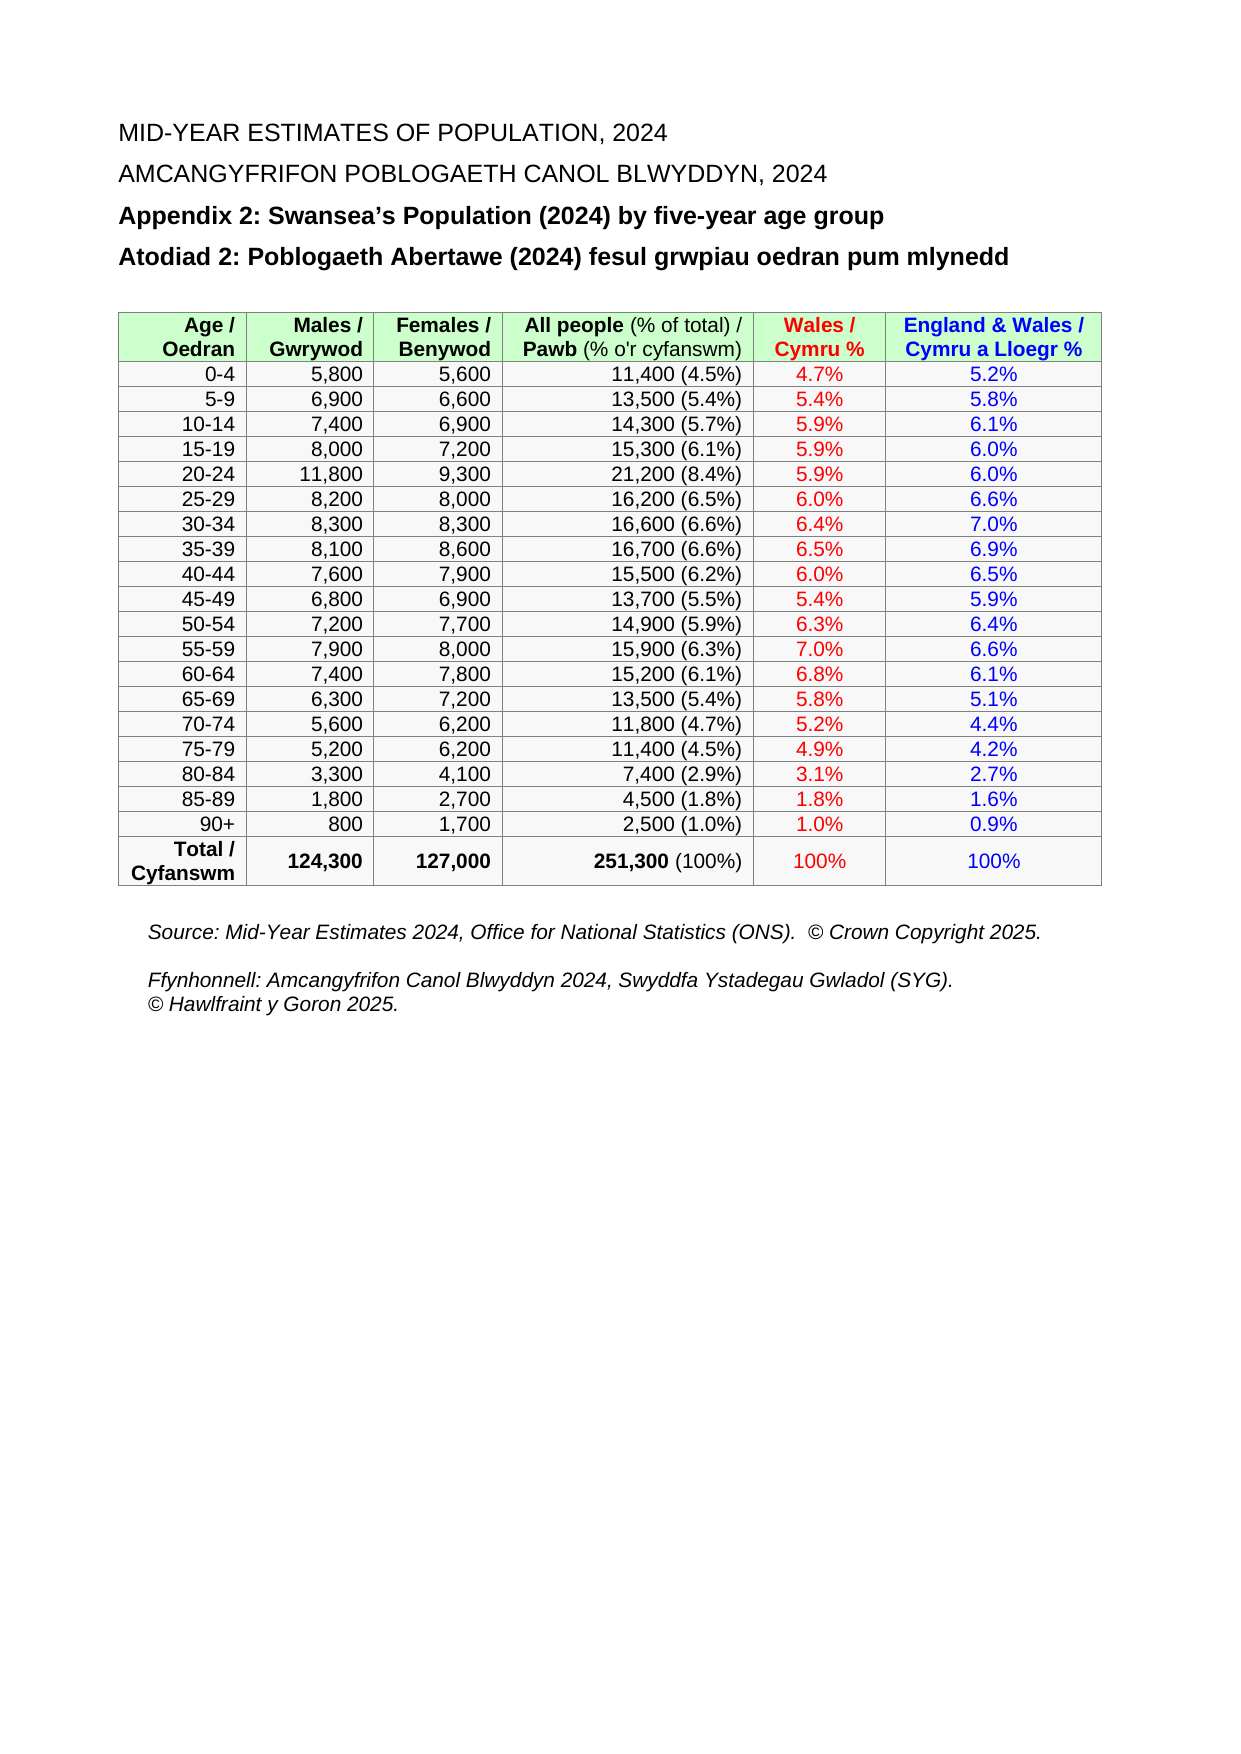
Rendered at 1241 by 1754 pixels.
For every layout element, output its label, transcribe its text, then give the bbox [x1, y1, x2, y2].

table_cell 5.9% [754, 462, 885, 486]
table_cell 6.5% [754, 537, 885, 561]
table_cell 8,300 [247, 512, 373, 536]
table_cell 6,300 [247, 687, 373, 711]
table_cell 5.8% [754, 687, 885, 711]
table_cell 7,700 [374, 612, 502, 636]
table_cell 6.4% [886, 612, 1101, 636]
table_cell 15,900 (6.3%) [503, 637, 753, 661]
table_cell 127,000 [374, 837, 502, 885]
table_cell 40-44 [119, 562, 246, 586]
table_cell 6.0% [754, 487, 885, 511]
table_cell 7,400 (2.9%) [503, 762, 753, 786]
table_cell 1.8% [754, 787, 885, 811]
table_header Wales / Cymru % [754, 313, 885, 361]
table_cell 13,700 (5.5%) [503, 587, 753, 611]
table_cell 5.9% [754, 437, 885, 461]
table_cell 9,300 [374, 462, 502, 486]
table_cell 0.9% [886, 812, 1101, 836]
table_cell 100% [886, 837, 1101, 885]
table_cell 25-29 [119, 487, 246, 511]
table_cell 6,900 [247, 387, 373, 411]
text Appendix 2: Swansea’s Population (2024) by five-year age group [118, 201, 1122, 229]
table_cell 6.0% [886, 462, 1101, 486]
table_cell 8,000 [247, 437, 373, 461]
table_cell 5,200 [247, 737, 373, 761]
table_cell 6.9% [886, 537, 1101, 561]
table_cell 8,300 [374, 512, 502, 536]
table_cell 8,600 [374, 537, 502, 561]
table_cell 7,200 [374, 437, 502, 461]
table_cell 90+ [119, 812, 246, 836]
table_cell 7,900 [374, 562, 502, 586]
table_cell 45-49 [119, 587, 246, 611]
table_cell 65-69 [119, 687, 246, 711]
table_cell 10-14 [119, 412, 246, 436]
table_cell 7,900 [247, 637, 373, 661]
table_cell 7,200 [247, 612, 373, 636]
table_cell 1,700 [374, 812, 502, 836]
table_cell 15,300 (6.1%) [503, 437, 753, 461]
table_cell 14,300 (5.7%) [503, 412, 753, 436]
table_cell 5,600 [247, 712, 373, 736]
table_cell 5.4% [754, 587, 885, 611]
table_cell 6,900 [374, 587, 502, 611]
table_cell 15,200 (6.1%) [503, 662, 753, 686]
table_cell 8,000 [374, 487, 502, 511]
table_cell 6.6% [886, 487, 1101, 511]
table_cell 7,400 [247, 662, 373, 686]
table_cell 6,200 [374, 712, 502, 736]
table_cell 5,600 [374, 362, 502, 386]
table_cell 16,700 (6.6%) [503, 537, 753, 561]
table_cell 6,800 [247, 587, 373, 611]
table_cell 100% [754, 837, 885, 885]
table_cell 6.8% [754, 662, 885, 686]
table_cell 6,900 [374, 412, 502, 436]
table_cell 7,200 [374, 687, 502, 711]
table_cell 70-74 [119, 712, 246, 736]
table_cell 4,500 (1.8%) [503, 787, 753, 811]
table_cell 2.7% [886, 762, 1101, 786]
table_cell 2,500 (1.0%) [503, 812, 753, 836]
table_cell 5.9% [754, 412, 885, 436]
table_cell 16,600 (6.6%) [503, 512, 753, 536]
table_cell 5.1% [886, 687, 1101, 711]
table_cell 8,200 [247, 487, 373, 511]
table_cell 4.7% [754, 362, 885, 386]
table_cell 75-79 [119, 737, 246, 761]
table_cell 16,200 (6.5%) [503, 487, 753, 511]
table_cell 1.6% [886, 787, 1101, 811]
table_header All people (% of total) / Pawb (% o'r cyfanswm) [503, 313, 753, 361]
table_cell 5,800 [247, 362, 373, 386]
table_header Age / Oedran [119, 313, 246, 361]
table_cell 7,600 [247, 562, 373, 586]
table_cell 0-4 [119, 362, 246, 386]
table_cell 124,300 [247, 837, 373, 885]
table_cell 6,600 [374, 387, 502, 411]
table_cell 6.3% [754, 612, 885, 636]
table_cell 8,100 [247, 537, 373, 561]
table_cell 3,300 [247, 762, 373, 786]
table_cell 14,900 (5.9%) [503, 612, 753, 636]
table_cell 60-64 [119, 662, 246, 686]
table_cell 15,500 (6.2%) [503, 562, 753, 586]
table_cell 7.0% [886, 512, 1101, 536]
table_cell 3.1% [754, 762, 885, 786]
table_cell 1.0% [754, 812, 885, 836]
table_cell 11,800 [247, 462, 373, 486]
text © Hawlfraint y Goron 2025. [148, 992, 1108, 1016]
table_cell 11,400 (4.5%) [503, 737, 753, 761]
table_cell 6.1% [886, 412, 1101, 436]
table_cell 4,100 [374, 762, 502, 786]
table_cell 8,000 [374, 637, 502, 661]
table_cell 6.1% [886, 662, 1101, 686]
table_cell 6.0% [886, 437, 1101, 461]
table_cell 15-19 [119, 437, 246, 461]
table_cell 35-39 [119, 537, 246, 561]
table_cell 800 [247, 812, 373, 836]
text Source: Mid-Year Estimates 2024, Office for National Statistics (ONS). © Crown Copyright 2025. [148, 920, 1084, 944]
table_cell 50-54 [119, 612, 246, 636]
table_cell 80-84 [119, 762, 246, 786]
table_cell 4.4% [886, 712, 1101, 736]
table_cell 30-34 [119, 512, 246, 536]
table_cell 13,500 (5.4%) [503, 387, 753, 411]
table_cell 21,200 (8.4%) [503, 462, 753, 486]
table_cell 11,800 (4.7%) [503, 712, 753, 736]
table_cell 5-9 [119, 387, 246, 411]
table_cell Total / Cyfanswm [119, 837, 246, 885]
text AMCANGYFRIFON POBLOGAETH CANOL BLWYDDYN, 2024 [118, 159, 1122, 188]
table_cell 2,700 [374, 787, 502, 811]
table_cell 7,400 [247, 412, 373, 436]
table_header England & Wales / Cymru a Lloegr % [886, 313, 1101, 361]
table_cell 7.0% [754, 637, 885, 661]
table_cell 6.5% [886, 562, 1101, 586]
table_cell 7,800 [374, 662, 502, 686]
table_cell 6.4% [754, 512, 885, 536]
table_cell 1,800 [247, 787, 373, 811]
table_cell 11,400 (4.5%) [503, 362, 753, 386]
table_header Males / Gwrywod [247, 313, 373, 361]
table_cell 251,300 (100%) [503, 837, 753, 885]
table_cell 85-89 [119, 787, 246, 811]
table_cell 55-59 [119, 637, 246, 661]
table_cell 5.2% [754, 712, 885, 736]
table_cell 5.8% [886, 387, 1101, 411]
table_cell 5.2% [886, 362, 1101, 386]
text Atodiad 2: Poblogaeth Abertawe (2024) fesul grwpiau oedran pum mlynedd [118, 242, 1122, 271]
table_cell 6,200 [374, 737, 502, 761]
table_cell 4.9% [754, 737, 885, 761]
table_cell 5.9% [886, 587, 1101, 611]
text Ffynhonnell: Amcangyfrifon Canol Blwyddyn 2024, Swyddfa Ystadegau Gwladol (SYG). [148, 968, 1108, 992]
table_cell 4.2% [886, 737, 1101, 761]
table_cell 6.0% [754, 562, 885, 586]
table_header Females / Benywod [374, 313, 502, 361]
table_cell 6.6% [886, 637, 1101, 661]
table_cell 5.4% [754, 387, 885, 411]
table_cell 20-24 [119, 462, 246, 486]
text MID-YEAR ESTIMATES OF POPULATION, 2024 [118, 118, 1122, 147]
table_cell 13,500 (5.4%) [503, 687, 753, 711]
